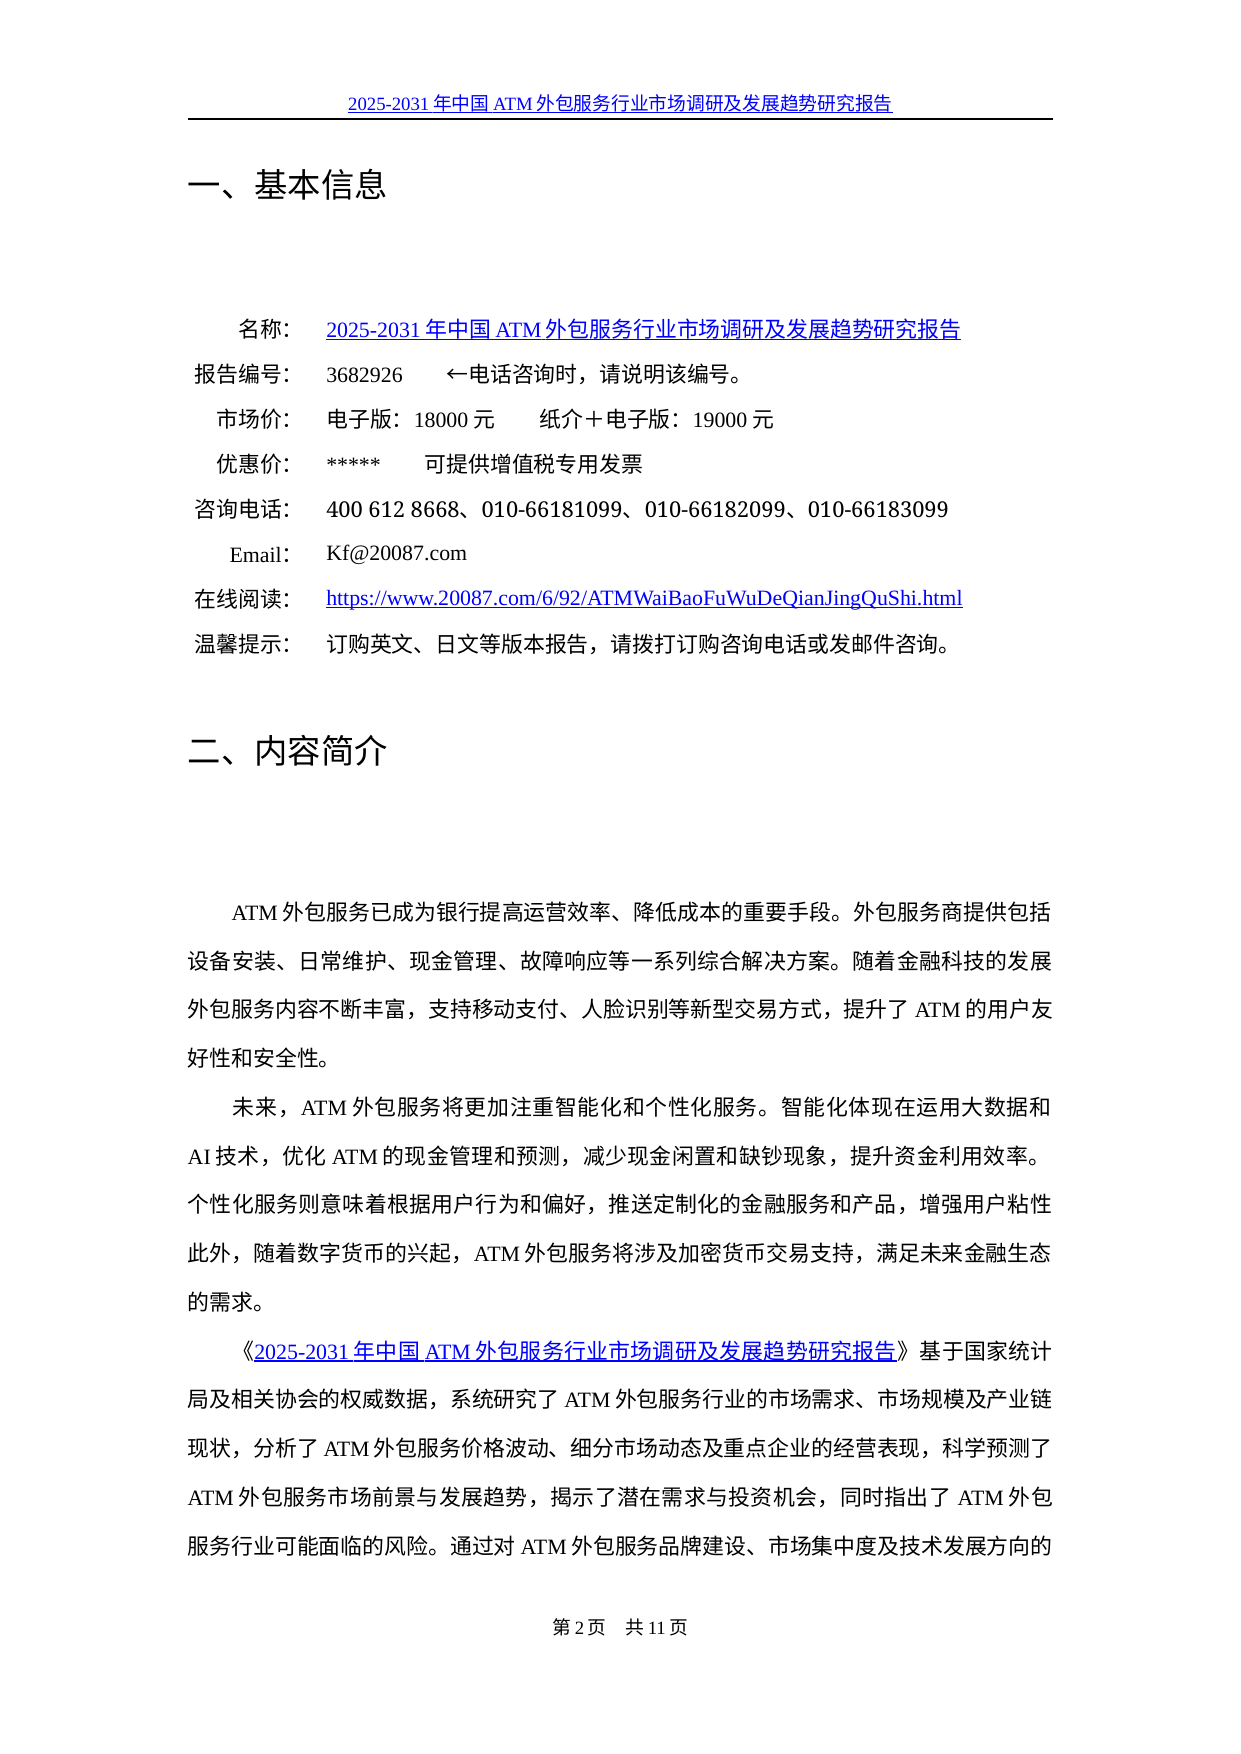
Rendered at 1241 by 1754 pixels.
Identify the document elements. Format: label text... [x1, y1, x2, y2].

table_cell 温馨提示： [167, 627, 315, 672]
table_cell 优惠价： [167, 447, 315, 492]
table_header 名称： [167, 312, 315, 357]
title 二、内容简介 [187, 717, 1053, 782]
table_cell 3682926 ←电话咨询时，请说明该编号。 [315, 357, 1073, 402]
table_cell 报告编号： [167, 357, 315, 402]
table_cell 咨询电话： [167, 492, 315, 537]
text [187, 894, 1053, 1561]
table_cell 订购英文、日文等版本报告，请拨打订购咨询电话或发邮件咨询。 [315, 627, 1073, 672]
table_cell 400 612 8668、010-66181099、010-66182099、010-66183099 [315, 492, 1073, 537]
table_cell Email： [167, 537, 315, 582]
table_cell Kf@20087.com [315, 537, 1073, 582]
table_header 2025-2031年中国ATM外包服务行业市场调研及发展趋势研究报告 [315, 312, 1073, 357]
table_cell [315, 582, 1073, 627]
title 一、基本信息 [187, 150, 1053, 215]
table_cell ***** 可提供增值税专用发票 [315, 447, 1073, 492]
table_cell 在线阅读： [167, 582, 315, 627]
table_cell 市场价： [167, 402, 315, 447]
table_cell 电子版：18000 元 纸介＋电子版：19000 元 [315, 402, 1073, 447]
